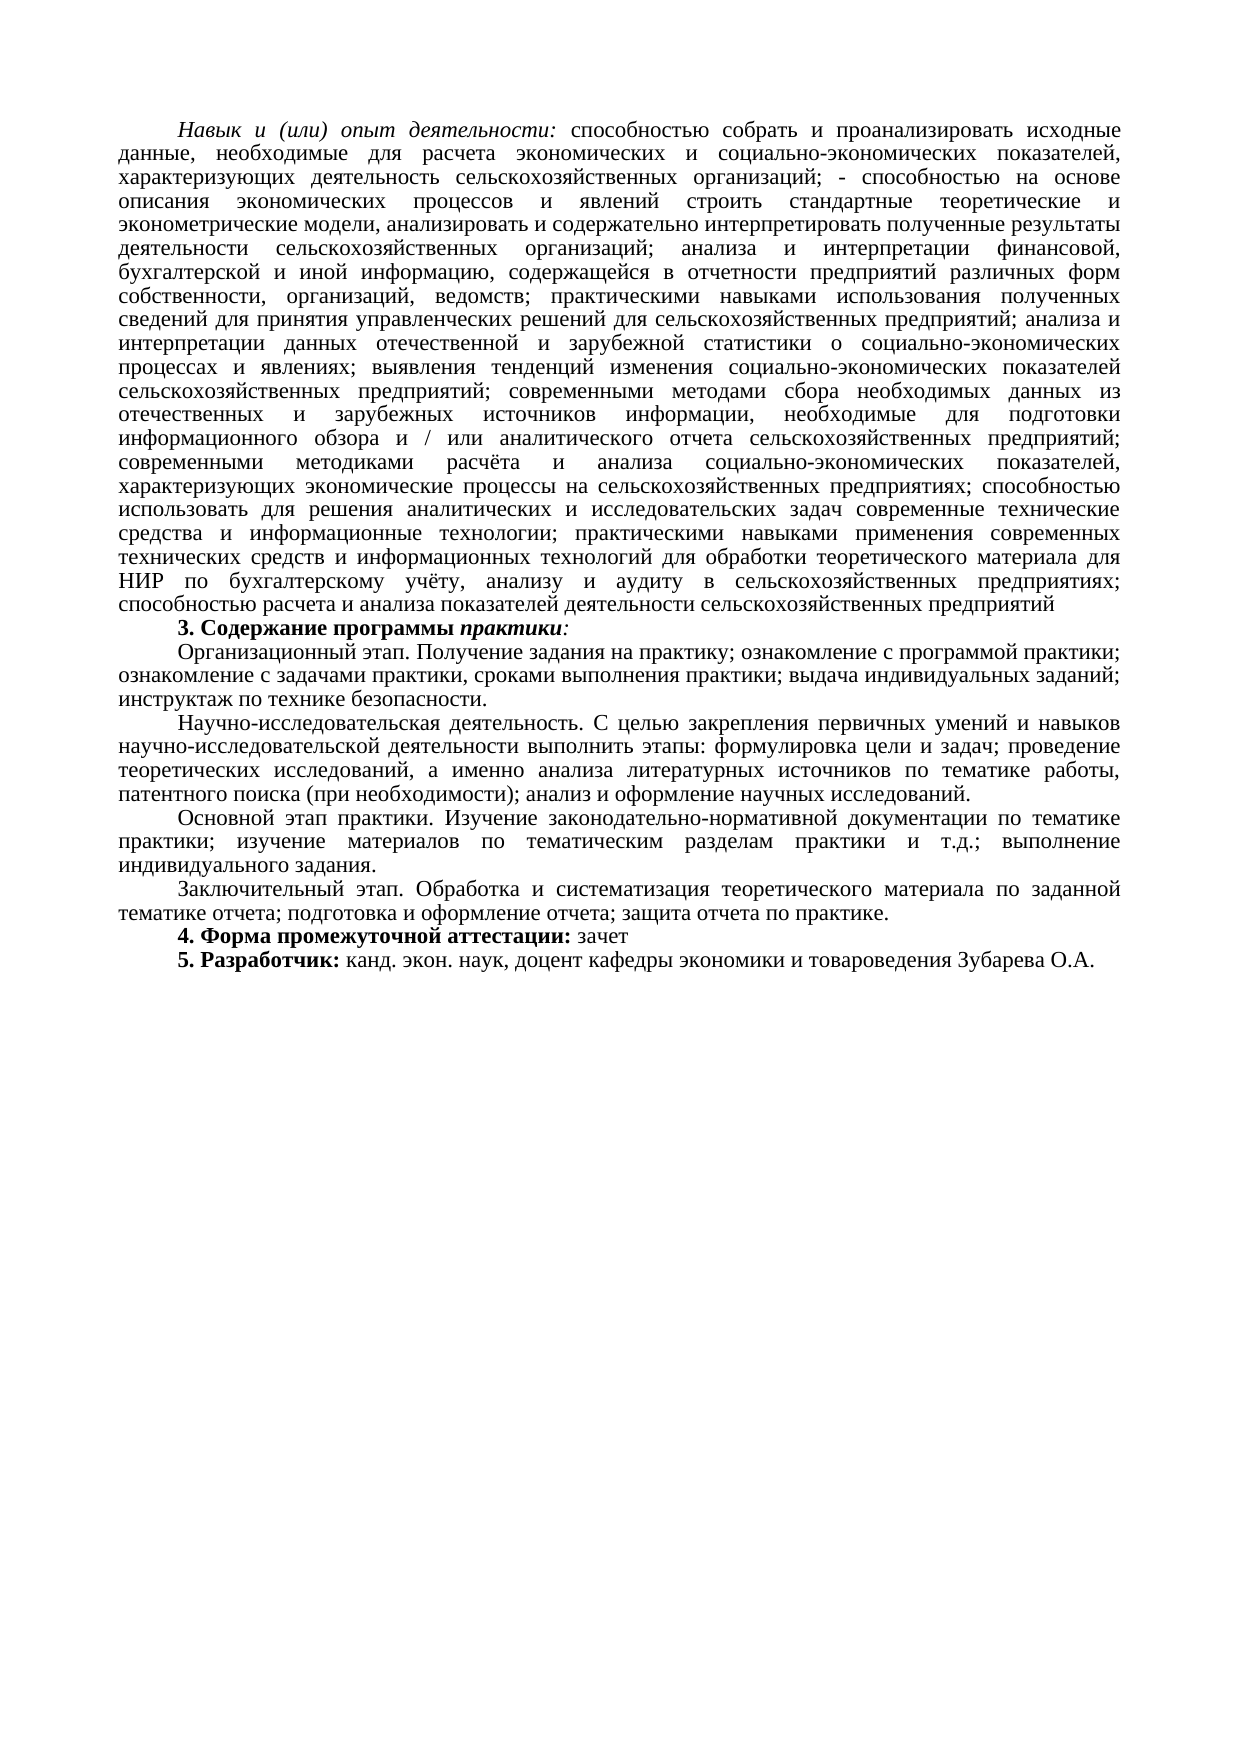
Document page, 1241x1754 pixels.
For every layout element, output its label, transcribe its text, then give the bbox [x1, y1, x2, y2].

text Основной этап практики. Изучение законодательно-нормативной документации по тематике практики; изучение материалов по тематическим разделам практики и т.д.; выполнение индивидуального задания. [118, 806, 1122, 878]
text 4. Форма промежуточной аттестации: зачет [118, 925, 1122, 949]
text Организационный этап. Получение задания на практику; ознакомление с программой практики; ознакомление с задачами практики, сроками выполнения практики; выдача индивидуальных заданий; инструктаж по технике безопасности. [118, 640, 1122, 712]
text Заключительный этап. Обработка и систематизация теоретического материала по заданной тематике отчета; подготовка и оформление отчета; защита отчета по практике. [118, 878, 1122, 925]
text Навык и (или) опыт деятельности: способностью собрать и проанализировать исходные данные, необходимые для расчета экономических и социально-экономических показателей, характеризующих деятельность сельскохозяйственных организаций; - способностью на основе описания экономических процессов и явлений строить стандартные теоретические и эконометрические модели, анализировать и содержательно интерпретировать полученные результаты деятельности сельскохозяйственных организаций; анализа и интерпретации финансовой, бухгалтерской и иной информацию, содержащейся в отчетности предприятий различных форм собственности, организаций, ведомств; практическими навыками использования полученных сведений для принятия управленческих решений для сельскохозяйственных предприятий; анализа и интерпретации данных отечественной и зарубежной статистики о социально-экономических процессах и явлениях; выявления тенденций изменения социально-экономических показателей сельскохозяйственных предприятий; современными методами сбора необходимых данных из отечественных и зарубежных источников информации, необходимые для подготовки информационного обзора и / или аналитического отчета сельскохозяйственных предприятий; современными методиками расчёта и анализа социально-экономических показателей, характеризующих экономические процессы на сельскохозяйственных предприятиях; способностью использовать для решения аналитических и исследовательских задач современные технические средства и информационные технологии; практическими навыками применения современных технических средств и информационных технологий для обработки теоретического материала для НИР по бухгалтерскому учёту, анализу и аудиту в сельскохозяйственных предприятиях; способностью расчета и анализа показателей деятельности сельскохозяйственных предприятий [118, 118, 1122, 617]
text Научно-исследовательская деятельность. С целью закрепления первичных умений и навыков научно-исследовательской деятельности выполнить этапы: формулировка цели и задач; проведение теоретических исследований, а именно анализа литературных источников по тематике работы, патентного поиска (при необходимости); анализ и оформление научных исследований. [118, 712, 1122, 806]
text 5. Разработчик: канд. экон. наук, доцент кафедры экономики и товароведения Зубарева О.А. [118, 949, 1122, 972]
text 3. Содержание программы практики: [118, 617, 1122, 640]
